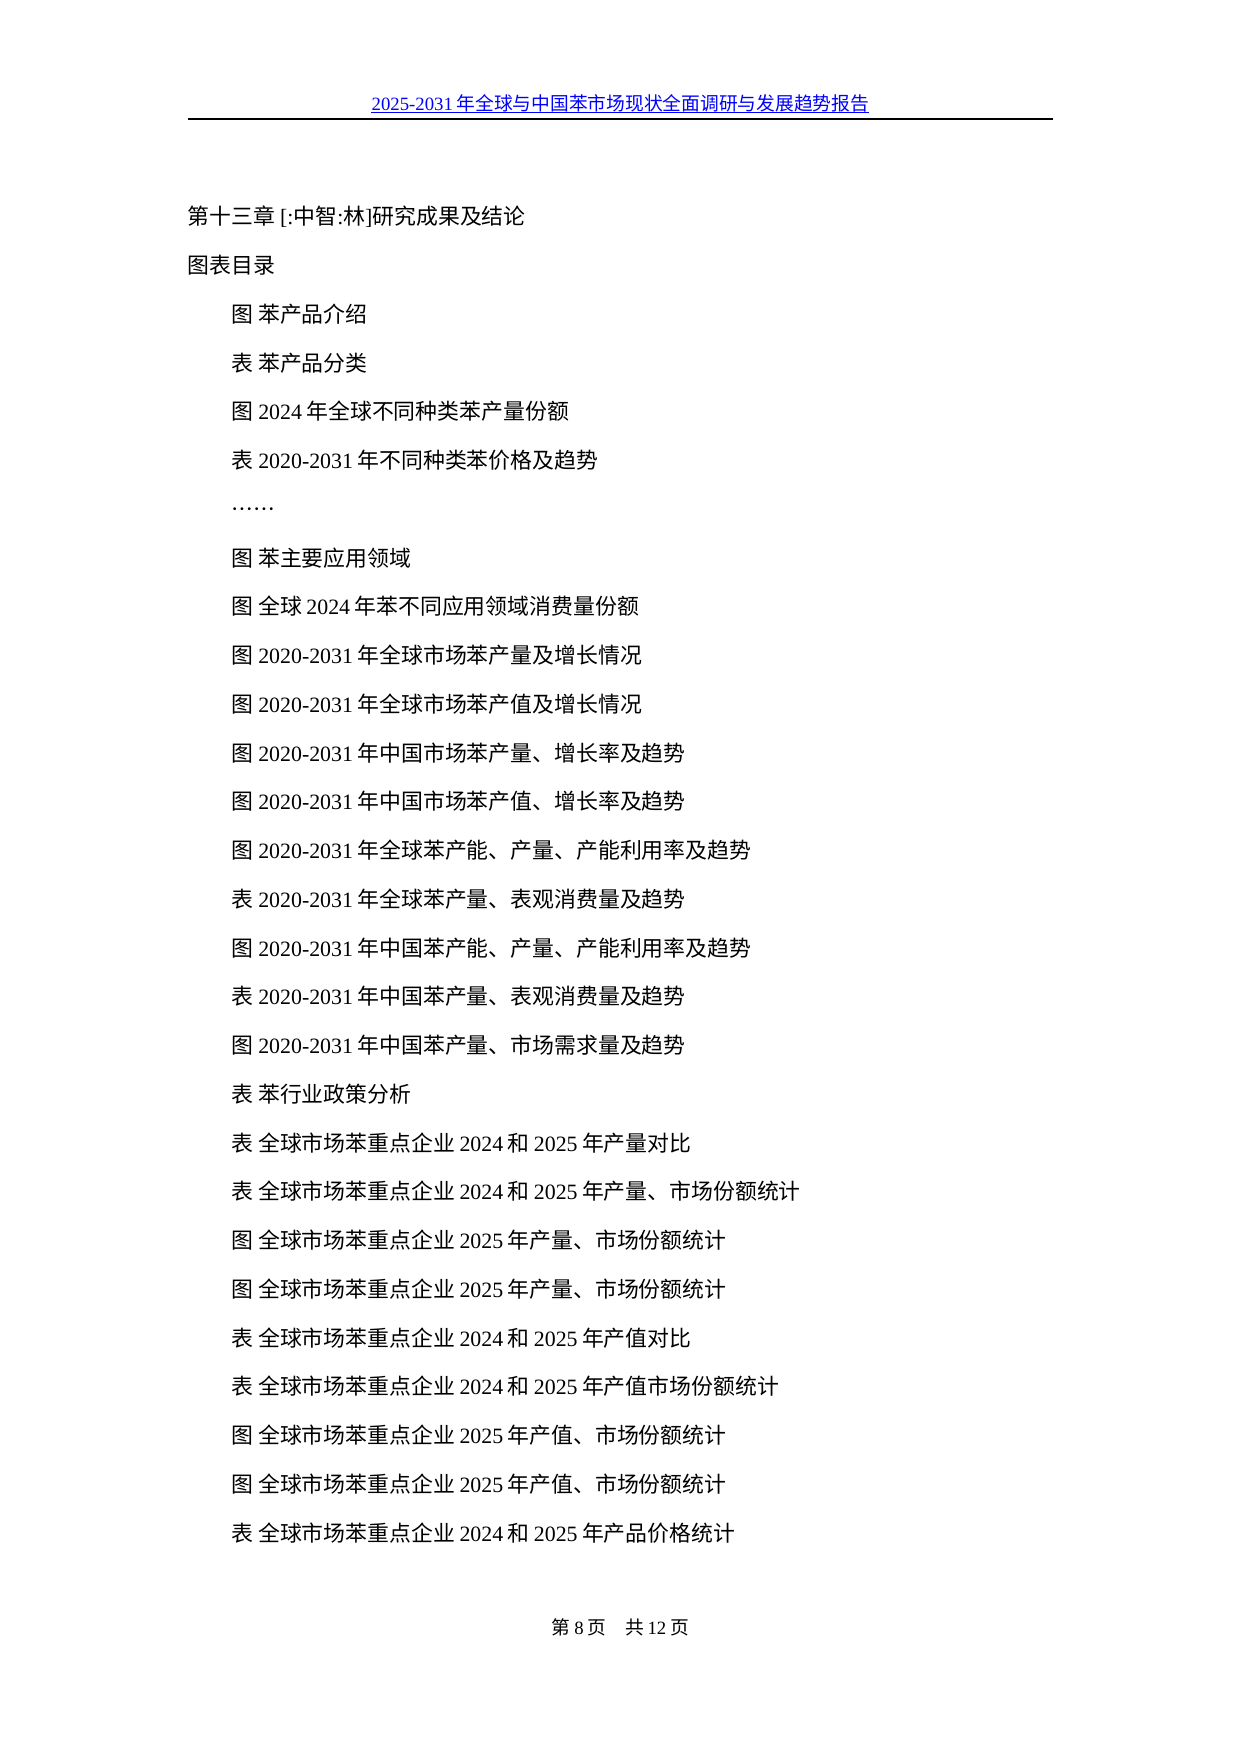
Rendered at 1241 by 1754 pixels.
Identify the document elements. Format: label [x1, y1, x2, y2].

text [187, 150, 1053, 1548]
